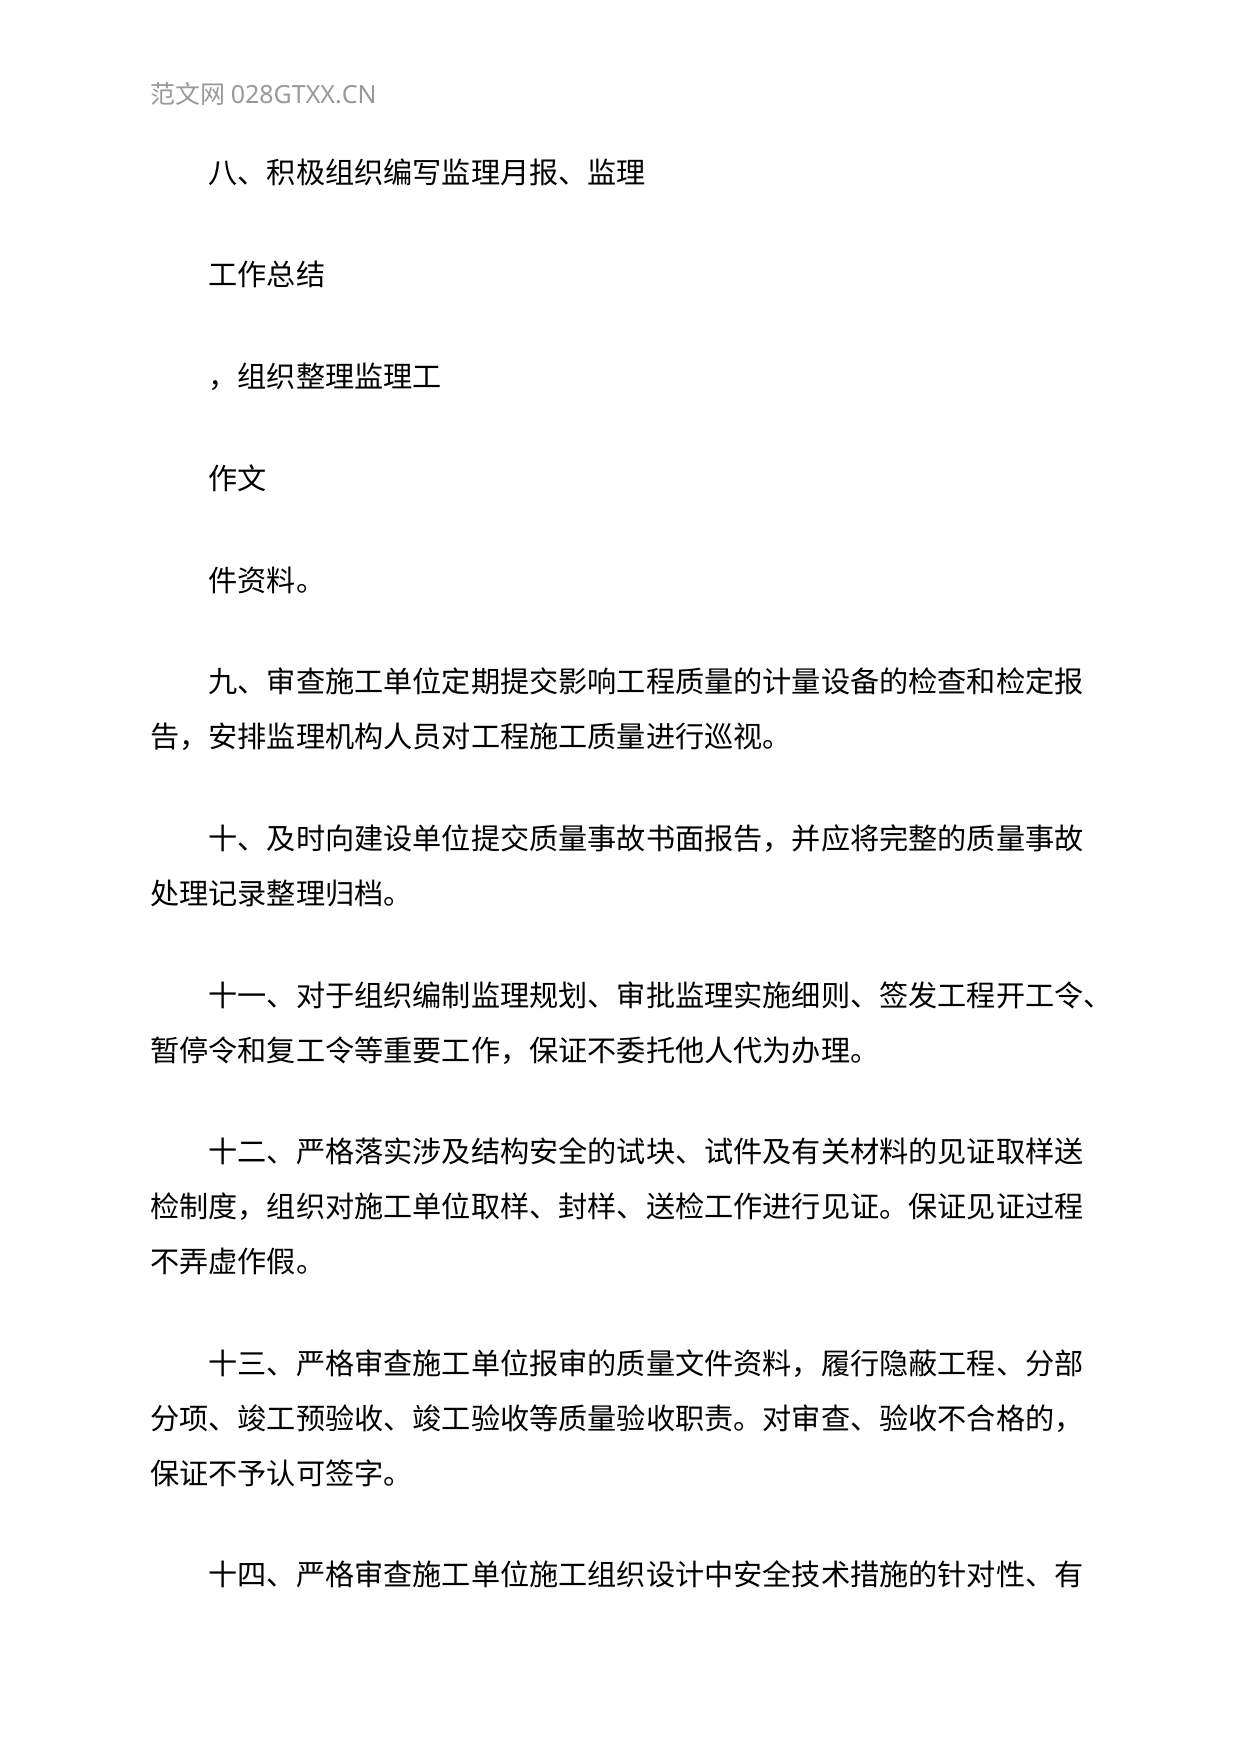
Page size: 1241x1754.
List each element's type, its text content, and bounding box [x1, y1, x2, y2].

text ，组织整理监理工 [150, 353, 1090, 396]
text 十三、严格审查施工单位报审的质量文件资料，履行隐蔽工程、分部分项、竣工预验收、竣工验收等质量验收职责。对审查、验收不合格的，保证不予认可签字。 [150, 1340, 1090, 1492]
text 件资料。 [150, 557, 1090, 599]
text 工作总结 [150, 252, 1090, 294]
text 十、及时向建设单位提交质量事故书面报告，并应将完整的质量事故处理记录整理归档。 [150, 816, 1090, 913]
text 十一、对于组织编制监理规划、审批监理实施细则、签发工程开工令、暂停令和复工令等重要工作，保证不委托他人代为办理。 [150, 972, 1090, 1069]
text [150, 1552, 1090, 1594]
text 八、积极组织编写监理月报、监理 [150, 150, 1090, 192]
text 作文 [150, 455, 1090, 498]
text 九、审查施工单位定期提交影响工程质量的计量设备的检查和检定报告，安排监理机构人员对工程施工质量进行巡视。 [150, 659, 1090, 756]
text 十二、严格落实涉及结构安全的试块、试件及有关材料的见证取样送检制度，组织对施工单位取样、封样、送检工作进行见证。保证见证过程不弄虚作假。 [150, 1129, 1090, 1281]
